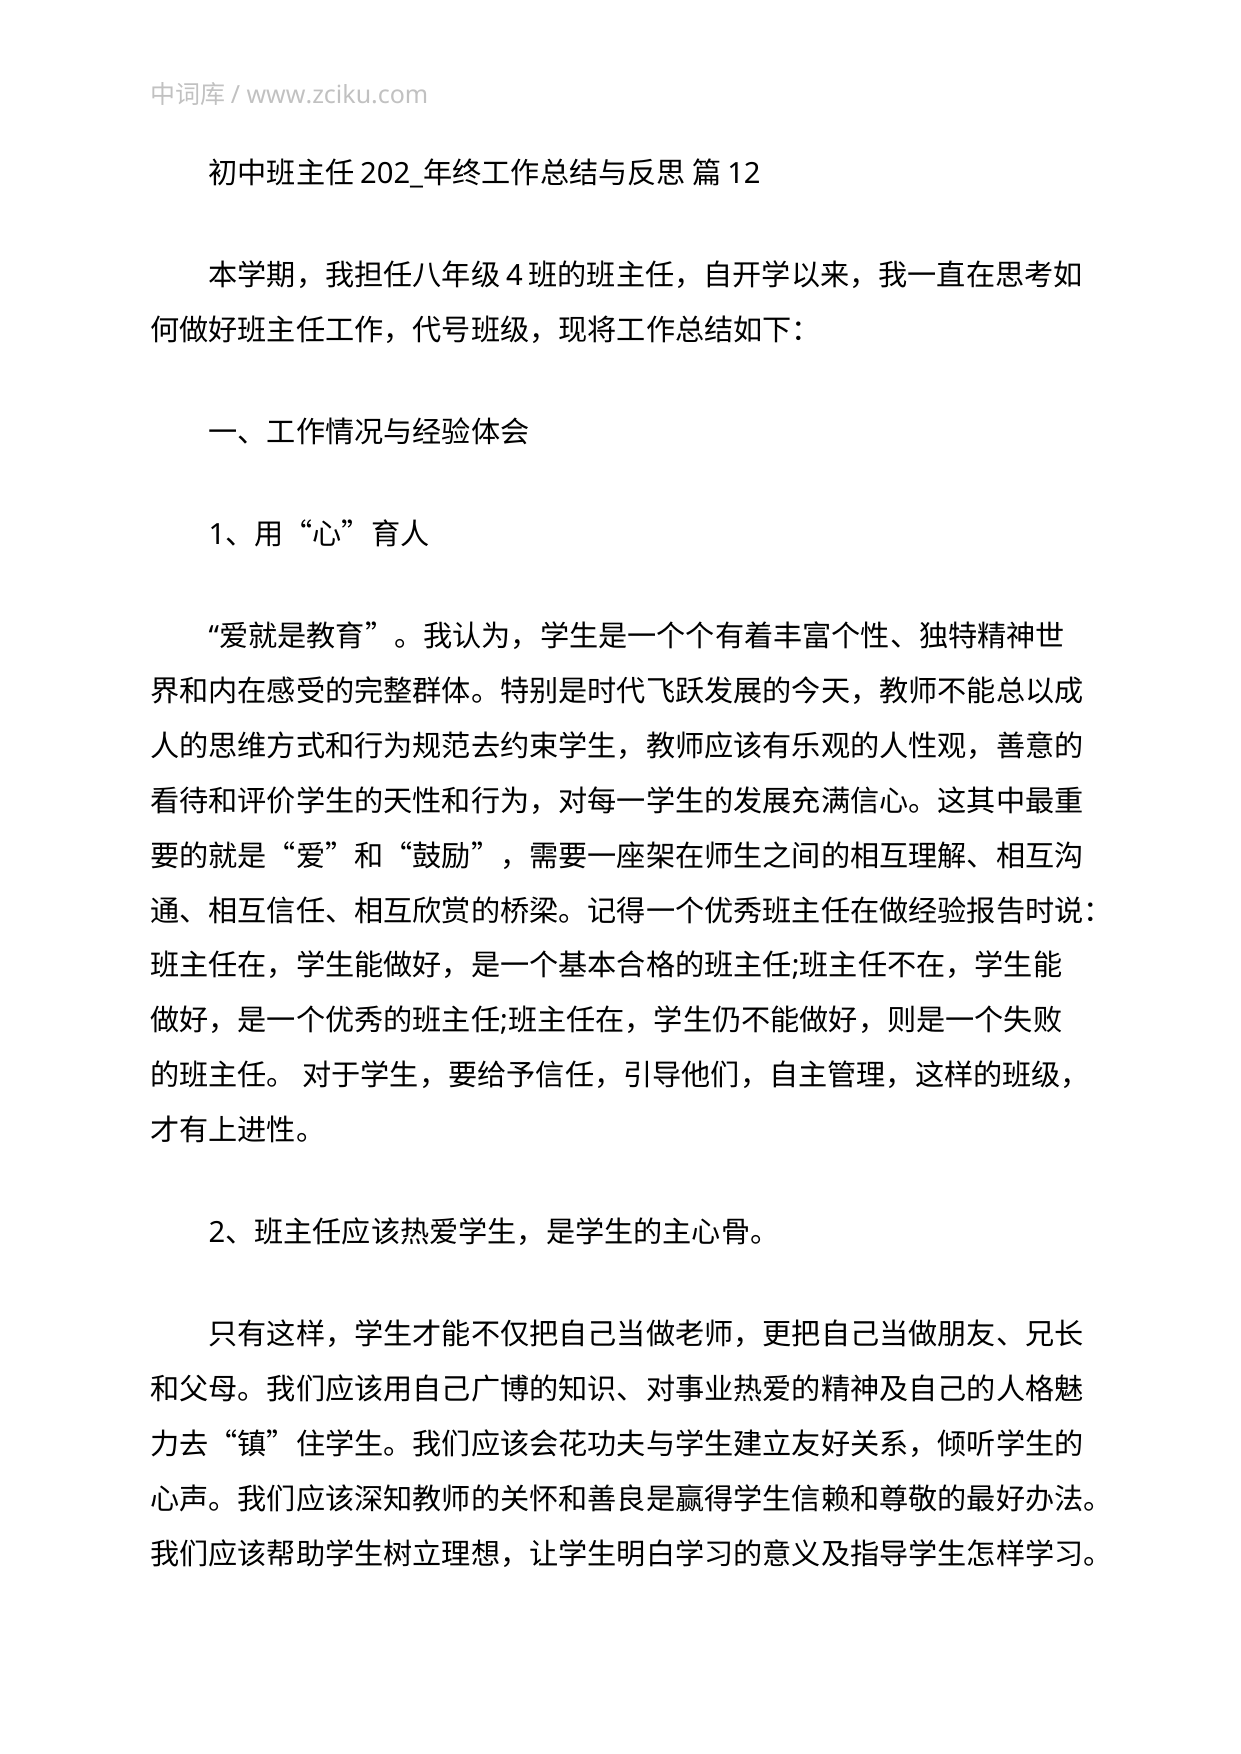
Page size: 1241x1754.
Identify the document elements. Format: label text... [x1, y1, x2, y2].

text 2、班主任应该热爱学生，是学生的主心骨。 [150, 1209, 1090, 1251]
text 初中班主任202_年终工作总结与反思 篇12 [150, 150, 1090, 192]
text “爱就是教育”。我认为，学生是一个个有着丰富个性、独特精神世界和内在感受的完整群体。特别是时代飞跃发展的今天，教师不能总以成人的思维方式和行为规范去约束学生，教师应该有乐观的人性观，善意的看待和评价学生的天性和行为，对每一学生的发展充满信心。这其中最重要的就是“爱”和“鼓励”，需要一座架在师生之间的相互理解、相互沟通、相互信任、相互欣赏的桥梁。记得一个优秀班主任在做经验报告时说：班主任在，学生能做好，是一个基本合格的班主任;班主任不在，学生能做好，是一个优秀的班主任;班主任在，学生仍不能做好，则是一个失败的班主任。 对于学生，要给予信任，引导他们，自主管理，这样的班级，才有上进性。 [150, 612, 1090, 1149]
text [150, 1311, 1090, 1572]
text 一、工作情况与经验体会 [150, 409, 1090, 451]
text 本学期，我担任八年级4班的班主任，自开学以来，我一直在思考如何做好班主任工作，代号班级，现将工作总结如下： [150, 252, 1090, 349]
text 1、用“心”育人 [150, 511, 1090, 553]
